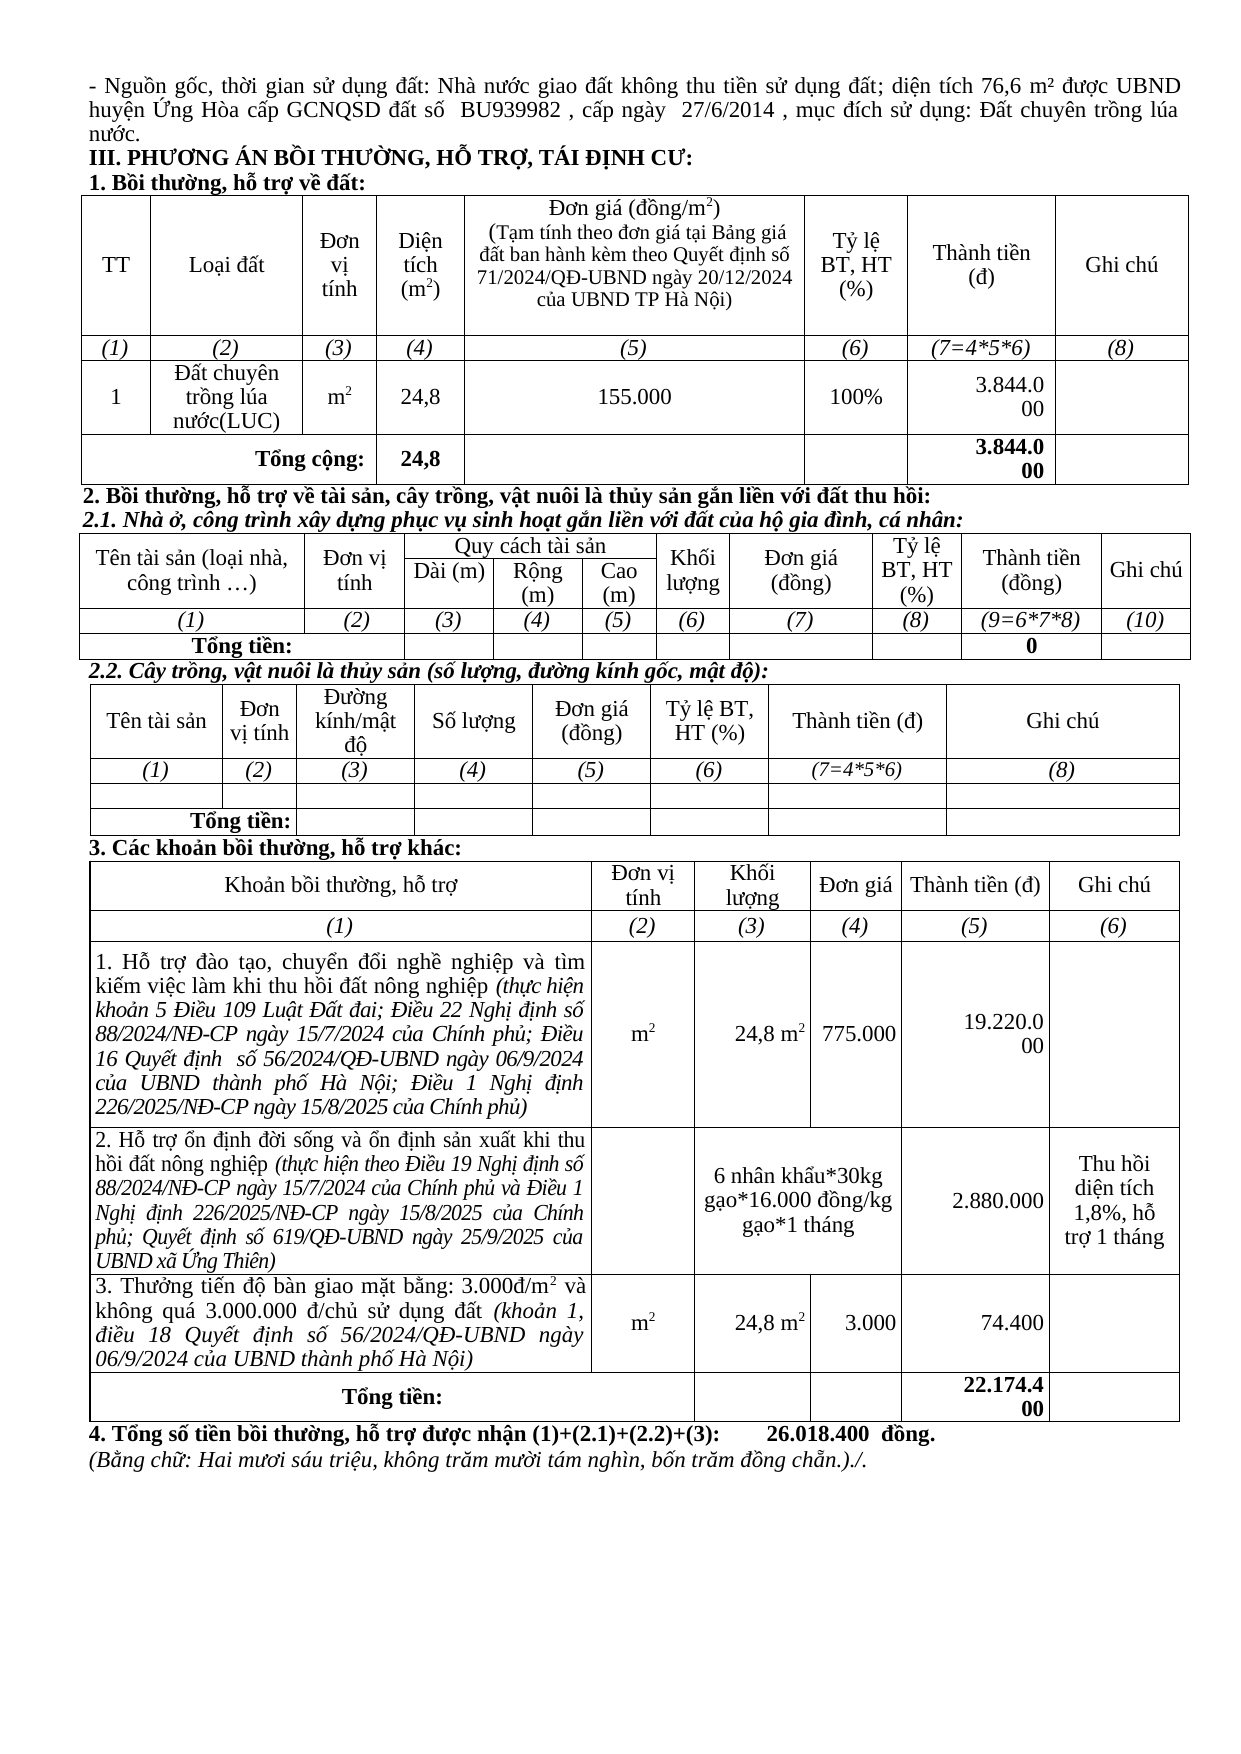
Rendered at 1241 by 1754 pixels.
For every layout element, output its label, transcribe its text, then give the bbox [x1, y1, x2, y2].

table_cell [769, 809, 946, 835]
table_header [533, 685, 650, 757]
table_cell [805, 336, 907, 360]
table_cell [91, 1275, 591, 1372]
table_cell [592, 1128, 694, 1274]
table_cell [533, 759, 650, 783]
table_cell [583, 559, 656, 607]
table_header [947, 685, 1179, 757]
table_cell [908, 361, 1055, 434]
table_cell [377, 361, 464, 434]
text (Bằng chữ: Hai mươi sáu triệu, không trăm mười tám nghìn, bốn trăm đồng chẵn.)./. [89, 1446, 1181, 1473]
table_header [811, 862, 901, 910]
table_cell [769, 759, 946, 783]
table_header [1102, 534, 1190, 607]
text 3. Các khoản bồi thường, hỗ trợ khác: [89, 836, 1181, 861]
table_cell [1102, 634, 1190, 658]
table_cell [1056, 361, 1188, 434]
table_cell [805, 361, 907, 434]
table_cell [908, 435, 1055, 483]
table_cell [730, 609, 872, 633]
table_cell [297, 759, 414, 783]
text 4. Tổng số tiền bồi thường, hỗ trợ được nhận (1)+(2.1)+(2.2)+(3): 26.018.400 đồng. [89, 1422, 1181, 1446]
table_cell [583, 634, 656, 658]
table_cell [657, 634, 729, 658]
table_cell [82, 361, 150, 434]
text 2. Bồi thường, hỗ trợ về tài sản, cây trồng, vật nuôi là thủy sản gắn liền với đất thu hồi: [83, 485, 1187, 509]
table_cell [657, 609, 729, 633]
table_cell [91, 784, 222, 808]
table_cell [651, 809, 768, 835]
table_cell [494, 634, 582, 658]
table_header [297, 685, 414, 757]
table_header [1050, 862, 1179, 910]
text III. PHƯƠNG ÁN BỒI THƯỜNG, HỖ TRỢ, TÁI ĐỊNH CƯ: [89, 147, 1181, 171]
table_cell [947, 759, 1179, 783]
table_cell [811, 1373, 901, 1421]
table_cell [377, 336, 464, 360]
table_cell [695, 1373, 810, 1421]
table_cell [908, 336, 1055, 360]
text 2.1. Nhà ở, công trình xây dựng phục vụ sinh hoạt gắn liền với đất của hộ gia đình, cá nhân: [83, 509, 1187, 533]
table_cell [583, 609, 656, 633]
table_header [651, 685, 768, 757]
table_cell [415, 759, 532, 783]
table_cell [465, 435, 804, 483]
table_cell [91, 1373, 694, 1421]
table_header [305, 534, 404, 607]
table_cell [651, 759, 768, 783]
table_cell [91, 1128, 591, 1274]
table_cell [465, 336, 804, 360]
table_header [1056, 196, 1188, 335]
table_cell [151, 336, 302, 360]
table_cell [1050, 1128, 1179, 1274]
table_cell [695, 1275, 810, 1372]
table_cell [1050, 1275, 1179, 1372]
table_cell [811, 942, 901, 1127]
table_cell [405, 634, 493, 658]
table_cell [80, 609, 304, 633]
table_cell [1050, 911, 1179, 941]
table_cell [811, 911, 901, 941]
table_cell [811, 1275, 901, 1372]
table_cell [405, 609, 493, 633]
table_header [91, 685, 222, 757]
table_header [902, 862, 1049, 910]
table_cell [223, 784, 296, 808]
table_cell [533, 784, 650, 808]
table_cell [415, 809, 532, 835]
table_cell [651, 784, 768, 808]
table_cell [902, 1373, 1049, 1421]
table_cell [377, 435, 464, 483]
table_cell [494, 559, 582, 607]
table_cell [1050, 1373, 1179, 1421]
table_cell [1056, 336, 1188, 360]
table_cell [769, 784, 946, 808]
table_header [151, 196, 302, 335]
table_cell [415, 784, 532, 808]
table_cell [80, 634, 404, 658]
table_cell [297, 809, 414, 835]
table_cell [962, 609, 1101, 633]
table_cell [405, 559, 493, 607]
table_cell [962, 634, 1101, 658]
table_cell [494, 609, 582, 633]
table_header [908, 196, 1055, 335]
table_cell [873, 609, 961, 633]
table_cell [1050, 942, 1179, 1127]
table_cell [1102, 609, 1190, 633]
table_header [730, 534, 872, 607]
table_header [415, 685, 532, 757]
text 1. Bồi thường, hỗ trợ về đất: [89, 171, 1181, 195]
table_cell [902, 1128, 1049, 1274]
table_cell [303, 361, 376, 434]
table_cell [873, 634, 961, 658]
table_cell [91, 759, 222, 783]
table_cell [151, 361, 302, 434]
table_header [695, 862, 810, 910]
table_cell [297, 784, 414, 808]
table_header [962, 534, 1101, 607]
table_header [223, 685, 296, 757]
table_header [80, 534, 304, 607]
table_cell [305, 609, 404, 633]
text 2.2. Cây trồng, vật nuôi là thủy sản (số lượng, đường kính gốc, mật độ): [89, 660, 1181, 684]
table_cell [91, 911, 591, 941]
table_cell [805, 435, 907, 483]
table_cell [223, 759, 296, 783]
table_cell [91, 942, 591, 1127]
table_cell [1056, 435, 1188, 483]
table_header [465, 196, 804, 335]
text - Nguồn gốc, thời gian sử dụng đất: Nhà nước giao đất không thu tiền sử dụng đất; diện tích 76,6 m² được UBND huyện Ứng Hòa cấp GCNQSD đất số BU939982 , cấp ngày 27/6/2014 , mục đích sử dụng: Đất chuyên trồng lúa nước. [89, 74, 1181, 147]
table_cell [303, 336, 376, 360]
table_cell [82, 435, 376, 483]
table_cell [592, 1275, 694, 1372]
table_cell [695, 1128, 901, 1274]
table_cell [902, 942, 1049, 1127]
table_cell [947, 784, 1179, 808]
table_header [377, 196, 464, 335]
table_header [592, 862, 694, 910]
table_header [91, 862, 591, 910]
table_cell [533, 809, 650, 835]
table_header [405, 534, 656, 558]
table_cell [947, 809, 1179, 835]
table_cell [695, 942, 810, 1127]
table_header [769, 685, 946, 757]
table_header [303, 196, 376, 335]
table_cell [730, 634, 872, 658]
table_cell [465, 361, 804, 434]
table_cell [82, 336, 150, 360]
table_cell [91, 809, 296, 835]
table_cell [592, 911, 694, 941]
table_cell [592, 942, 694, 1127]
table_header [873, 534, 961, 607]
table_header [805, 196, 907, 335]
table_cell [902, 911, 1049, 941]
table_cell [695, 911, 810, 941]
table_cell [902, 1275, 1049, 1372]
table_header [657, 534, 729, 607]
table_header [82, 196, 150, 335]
